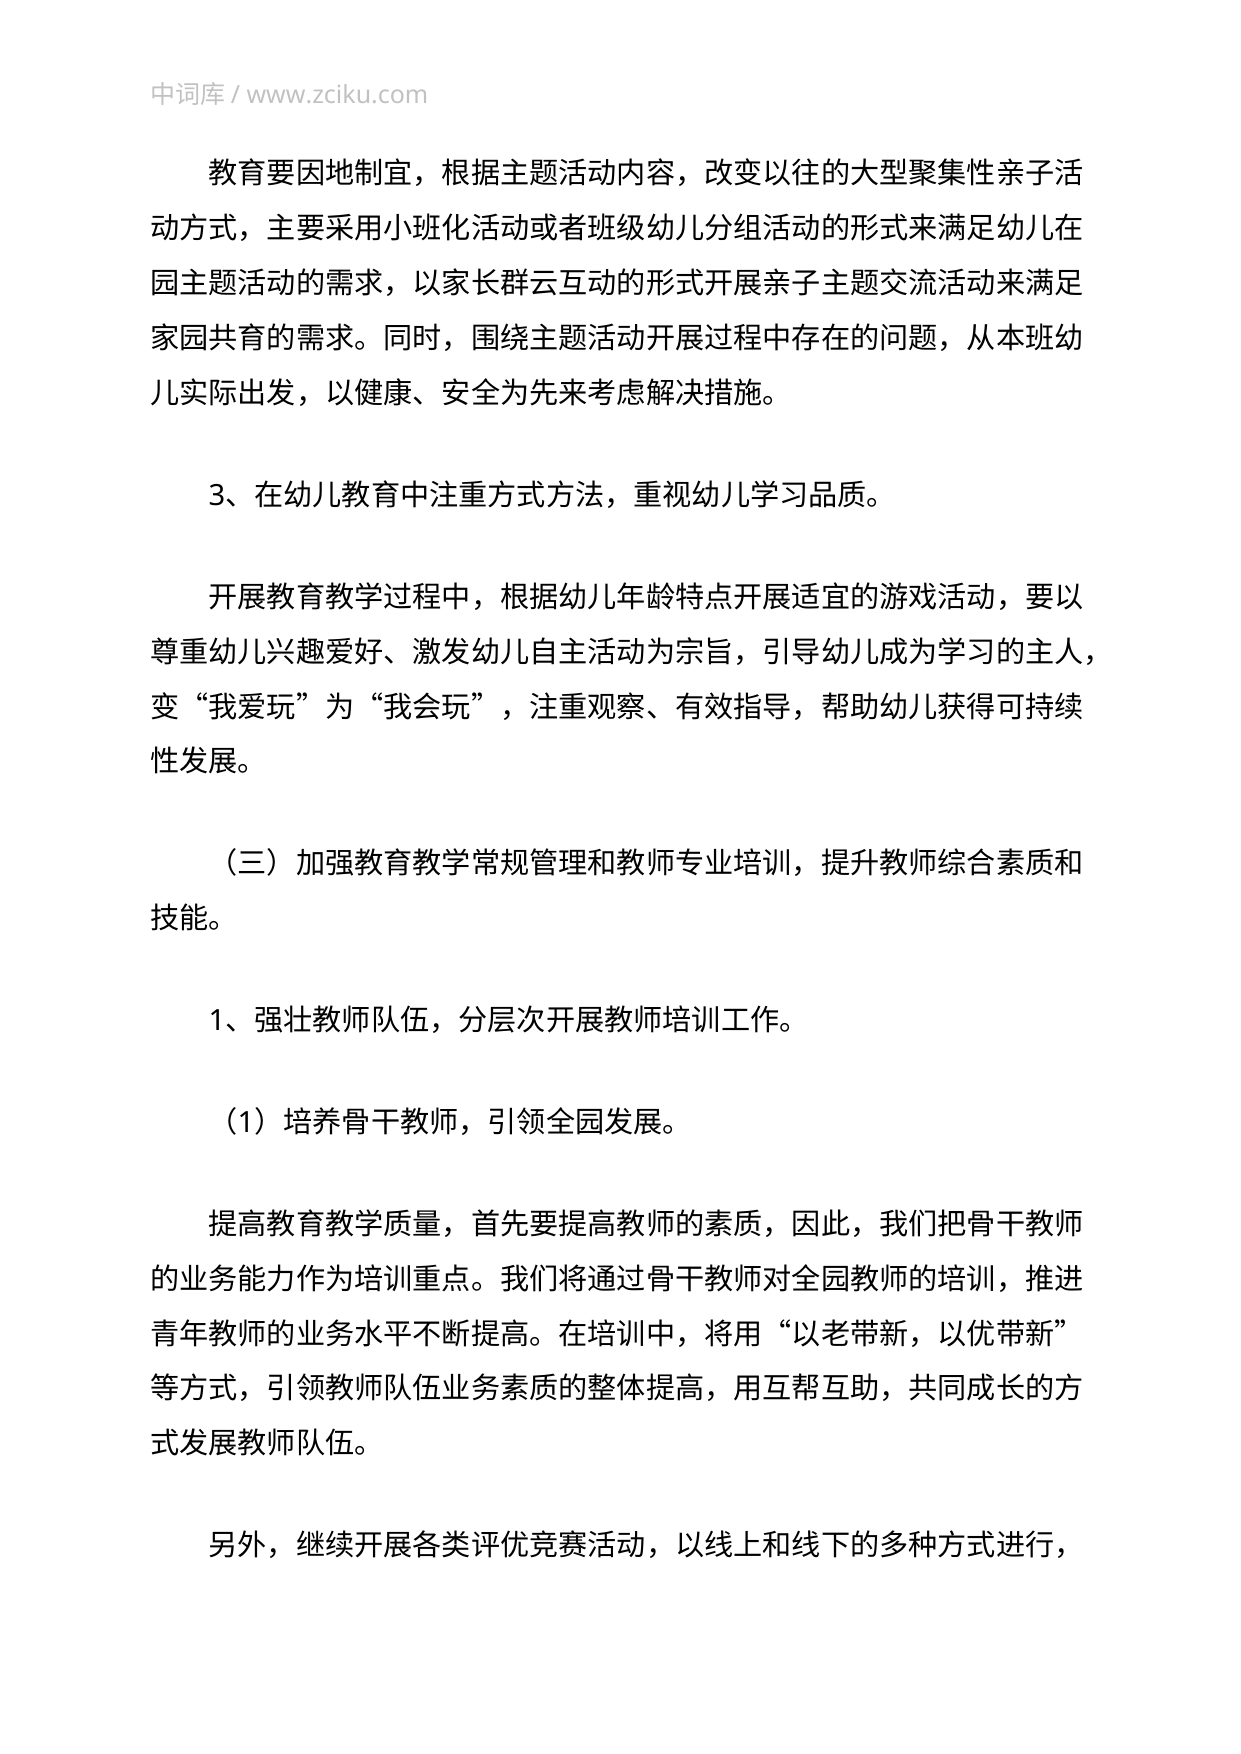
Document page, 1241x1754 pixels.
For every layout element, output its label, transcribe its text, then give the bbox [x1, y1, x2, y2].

text （1）培养骨干教师，引领全园发展。 [150, 1098, 1090, 1141]
text 3、在幼儿教育中注重方式方法，重视幼儿学习品质。 [150, 471, 1090, 514]
text （三）加强教育教学常规管理和教师专业培训，提升教师综合素质和技能。 [150, 840, 1090, 937]
text 开展教育教学过程中，根据幼儿年龄特点开展适宜的游戏活动，要以尊重幼儿兴趣爱好、激发幼儿自主活动为宗旨，引导幼儿成为学习的主人，变“我爱玩”为“我会玩”，注重观察、有效指导，帮助幼儿获得可持续性发展。 [150, 573, 1090, 780]
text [150, 1522, 1090, 1564]
text 教育要因地制宜，根据主题活动内容，改变以往的大型聚集性亲子活动方式，主要采用小班化活动或者班级幼儿分组活动的形式来满足幼儿在园主题活动的需求，以家长群云互动的形式开展亲子主题交流活动来满足家园共育的需求。同时，围绕主题活动开展过程中存在的问题，从本班幼儿实际出发，以健康、安全为先来考虑解决措施。 [150, 150, 1090, 412]
text 1、强壮教师队伍，分层次开展教师培训工作。 [150, 996, 1090, 1039]
text 提高教育教学质量，首先要提高教师的素质，因此，我们把骨干教师的业务能力作为培训重点。我们将通过骨干教师对全园教师的培训，推进青年教师的业务水平不断提高。在培训中，将用“以老带新，以优带新”等方式，引领教师队伍业务素质的整体提高，用互帮互助，共同成长的方式发展教师队伍。 [150, 1200, 1090, 1462]
